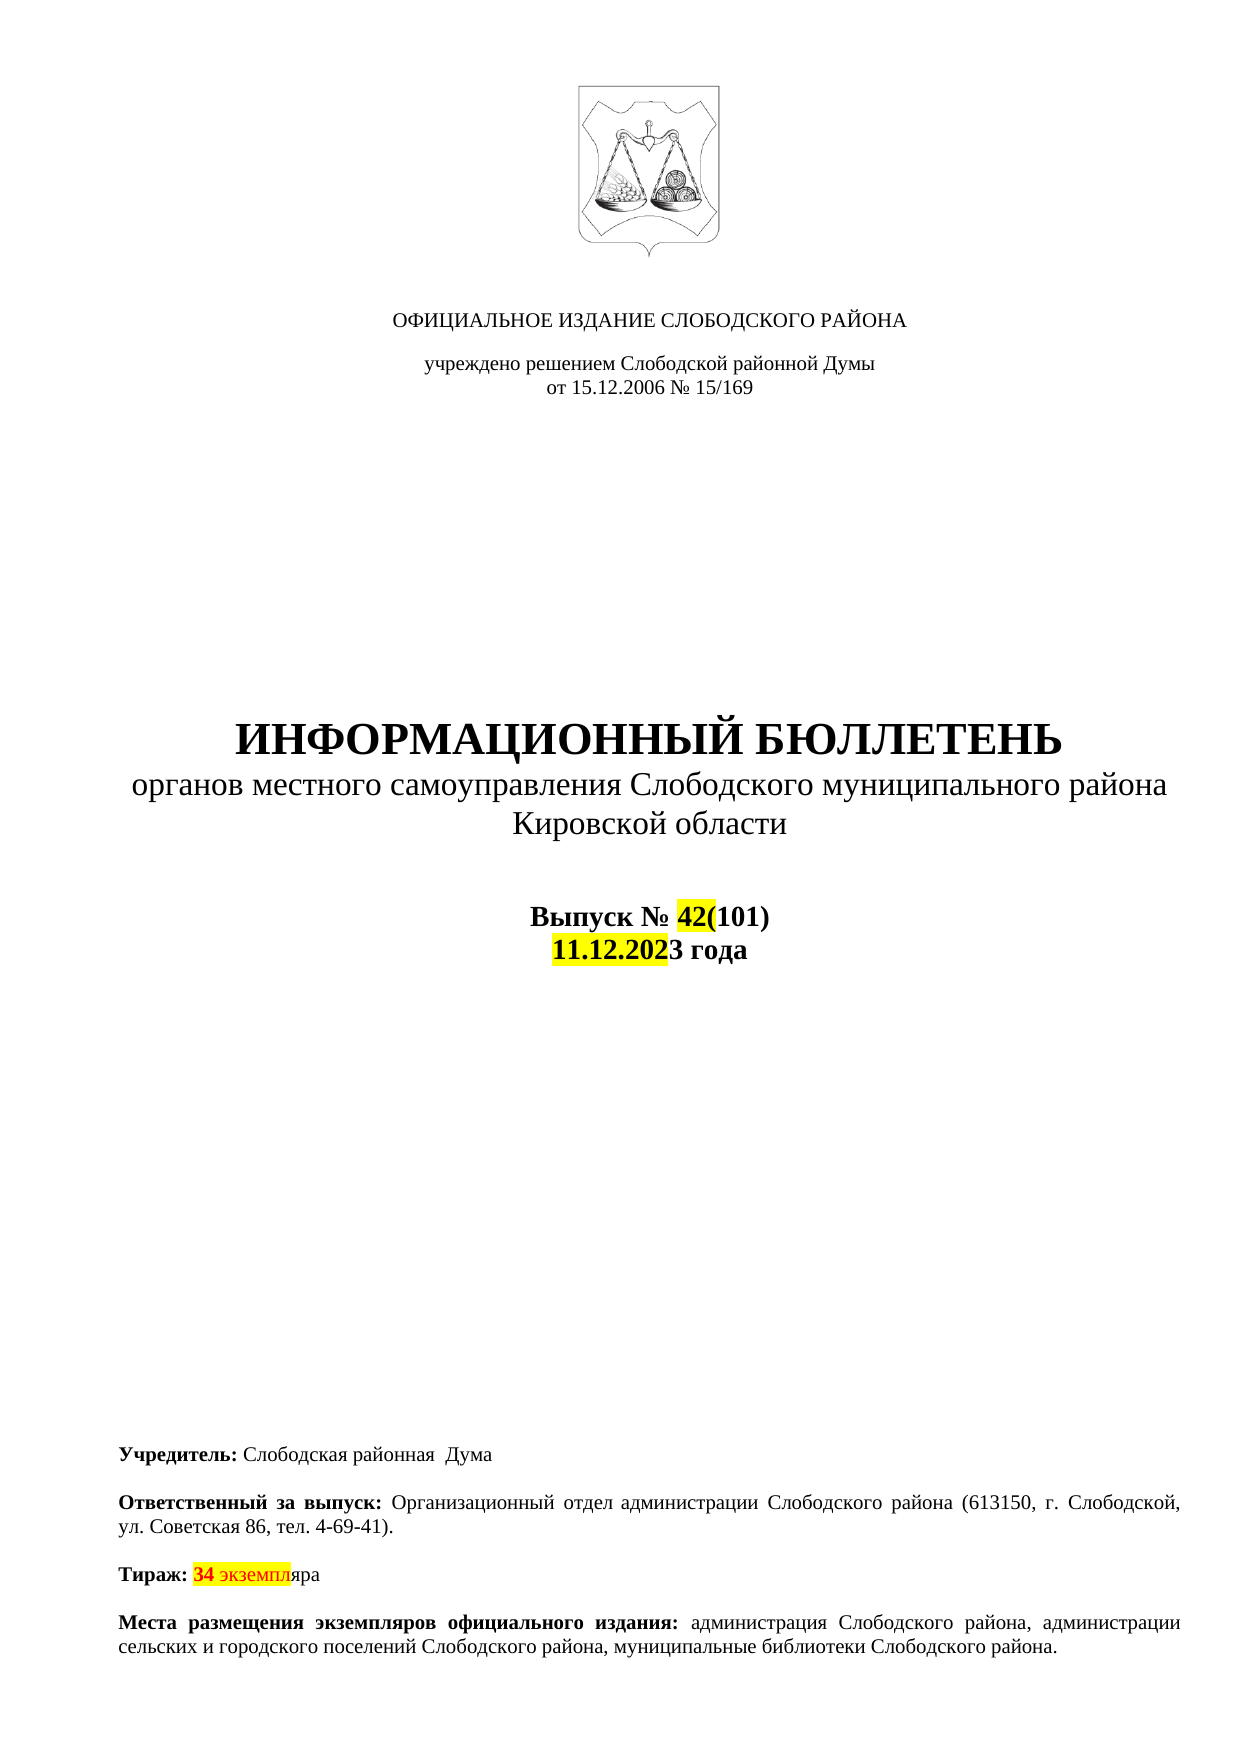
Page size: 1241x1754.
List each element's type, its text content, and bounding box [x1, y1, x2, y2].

text Учредитель: Слободская районная Дума [118, 1442, 1181, 1466]
text Места размещения экземпляров официального издания: администрация Слободского района, администрации сельских и городского поселений Слободского района, муниципальные библиотеки Слободского района. [118, 1610, 1181, 1658]
text Выпуск № 42(101) [118, 899, 677, 932]
text Тираж: 34 экземпляра [291, 1562, 1181, 1586]
picture [568, 83, 731, 260]
text ИНФОРМАЦИОННЫЙ БЮЛЛЕТЕНЬ [118, 712, 1181, 765]
text ОФИЦИАЛЬНОЕ ИЗДАНИЕ СЛОБОДСКОГО РАЙОНА [118, 308, 1181, 332]
text Тираж: 34 экземпляра [118, 1562, 193, 1586]
text органов местного самоуправления Слободского муниципального района Кировской области [118, 765, 1181, 841]
text Выпуск № 42(101) [716, 899, 1181, 932]
text Ответственный за выпуск: Организационный отдел администрации Слободского района (613150, г. Слободской, ул. Советская 86, тел. 4-69-41). [118, 1490, 1181, 1538]
text учреждено решением Слободской районной Думы [118, 351, 1181, 375]
text 11.12.2023 года [118, 932, 1181, 966]
text от 15.12.2006 № 15/169 [118, 375, 1181, 399]
